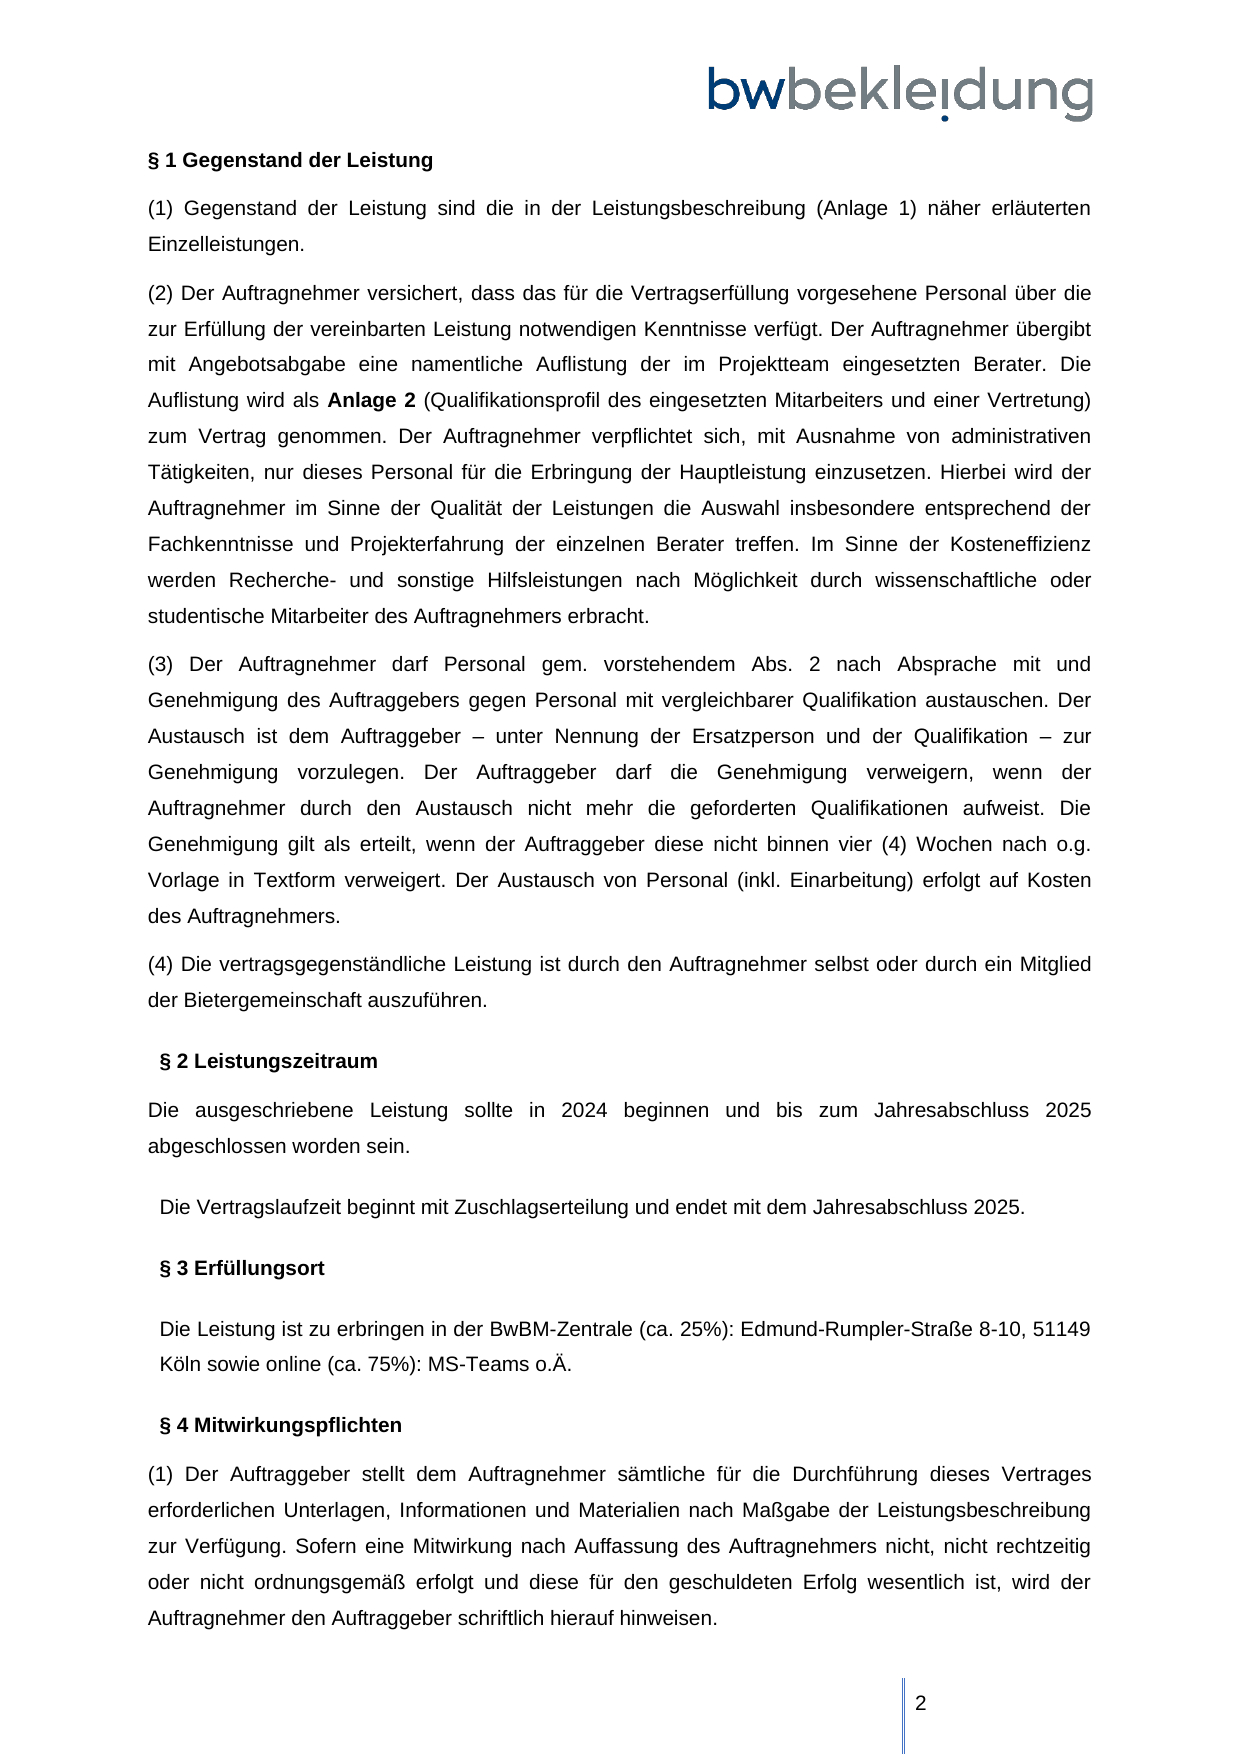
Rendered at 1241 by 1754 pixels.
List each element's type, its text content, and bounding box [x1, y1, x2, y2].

subtitle Die Leistung ist zu erbringen in der BwBM-Zentrale (ca. 25%): Edmund-Rumpler-Straße 8-10, 51149 Köln sowie online (ca. 75%): MS-Teams o.Ä. [159, 1316, 1093, 1376]
text Die ausgeschriebene Leistung sollte in 2024 beginnen und bis zum Jahresabschluss 2025 abgeschlossen worden sein. [148, 1098, 1093, 1157]
subtitle § 4 Mitwirkungspflichten [159, 1413, 1093, 1437]
subtitle § 1 Gegenstand der Leistung [148, 148, 1093, 172]
text (4) Die vertragsgegenständliche Leistung ist durch den Auftragnehmer selbst oder durch ein Mitglied der Bietergemeinschaft auszuführen. [148, 952, 1093, 1012]
text (3) Der Auftragnehmer darf Personal gem. vorstehendem Abs. 2 nach Absprache mit und Genehmigung des Auftraggebers gegen Personal mit vergleichbarer Qualifikation austauschen. Der Austausch ist dem Auftraggeber – unter Nennung der Ersatzperson und der Qualifikation – zur Genehmigung vorzulegen. Der Auftraggeber darf die Genehmigung verweigern, wenn der Auftragnehmer durch den Austausch nicht mehr die geforderten Qualifikationen aufweist. Die Genehmigung gilt als erteilt, wenn der Auftraggeber diese nicht binnen vier (4) Wochen nach o.g. Vorlage in Textform verweigert. Der Austausch von Personal (inkl. Einarbeitung) erfolgt auf Kosten des Auftragnehmers. [148, 652, 1093, 928]
text (1) Gegenstand der Leistung sind die in der Leistungsbeschreibung (Anlage 1) näher erläuterten Einzelleistungen. [148, 196, 1093, 256]
picture [708, 65, 1093, 122]
subtitle Die Vertragslaufzeit beginnt mit Zuschlagserteilung und endet mit dem Jahresabschluss 2025. [159, 1194, 1093, 1218]
subtitle § 2 Leistungszeitraum [159, 1049, 1093, 1073]
text (2) Der Auftragnehmer versichert, dass das für die Vertragserfüllung vorgesehene Personal über die zur Erfüllung der vereinbarten Leistung notwendigen Kenntnisse verfügt. Der Auftragnehmer übergibt mit Angebotsabgabe eine namentliche Auflistung der im Projektteam eingesetzten Berater. Die Auflistung wird als Anlage 2 (Qualifikationsprofil des eingesetzten Mitarbeiters und einer Vertretung) zum Vertrag genommen. Der Auftragnehmer verpflichtet sich, mit Ausnahme von administrativen Tätigkeiten, nur dieses Personal für die Erbringung der Hauptleistung einzusetzen. Hierbei wird der Auftragnehmer im Sinne der Qualität der Leistungen die Auswahl insbesondere entsprechend der Fachkenntnisse und Projekterfahrung der einzelnen Berater treffen. Im Sinne der Kosteneffizienz werden Recherche- und sonstige Hilfsleistungen nach Möglichkeit durch wissenschaftliche oder studentische Mitarbeiter des Auftragnehmers erbracht. [148, 280, 1093, 628]
subtitle § 3 Erfüllungsort [159, 1255, 1093, 1279]
text (1) Der Auftraggeber stellt dem Auftragnehmer sämtliche für die Durchführung dieses Vertrages erforderlichen Unterlagen, Informationen und Materialien nach Maßgabe der Leistungsbeschreibung zur Verfügung. Sofern eine Mitwirkung nach Auffassung des Auftragnehmers nicht, nicht rechtzeitig oder nicht ordnungsgemäß erfolgt und diese für den geschuldeten Erfolg wesentlich ist, wird der Auftragnehmer den Auftraggeber schriftlich hierauf hinweisen. [148, 1462, 1093, 1629]
